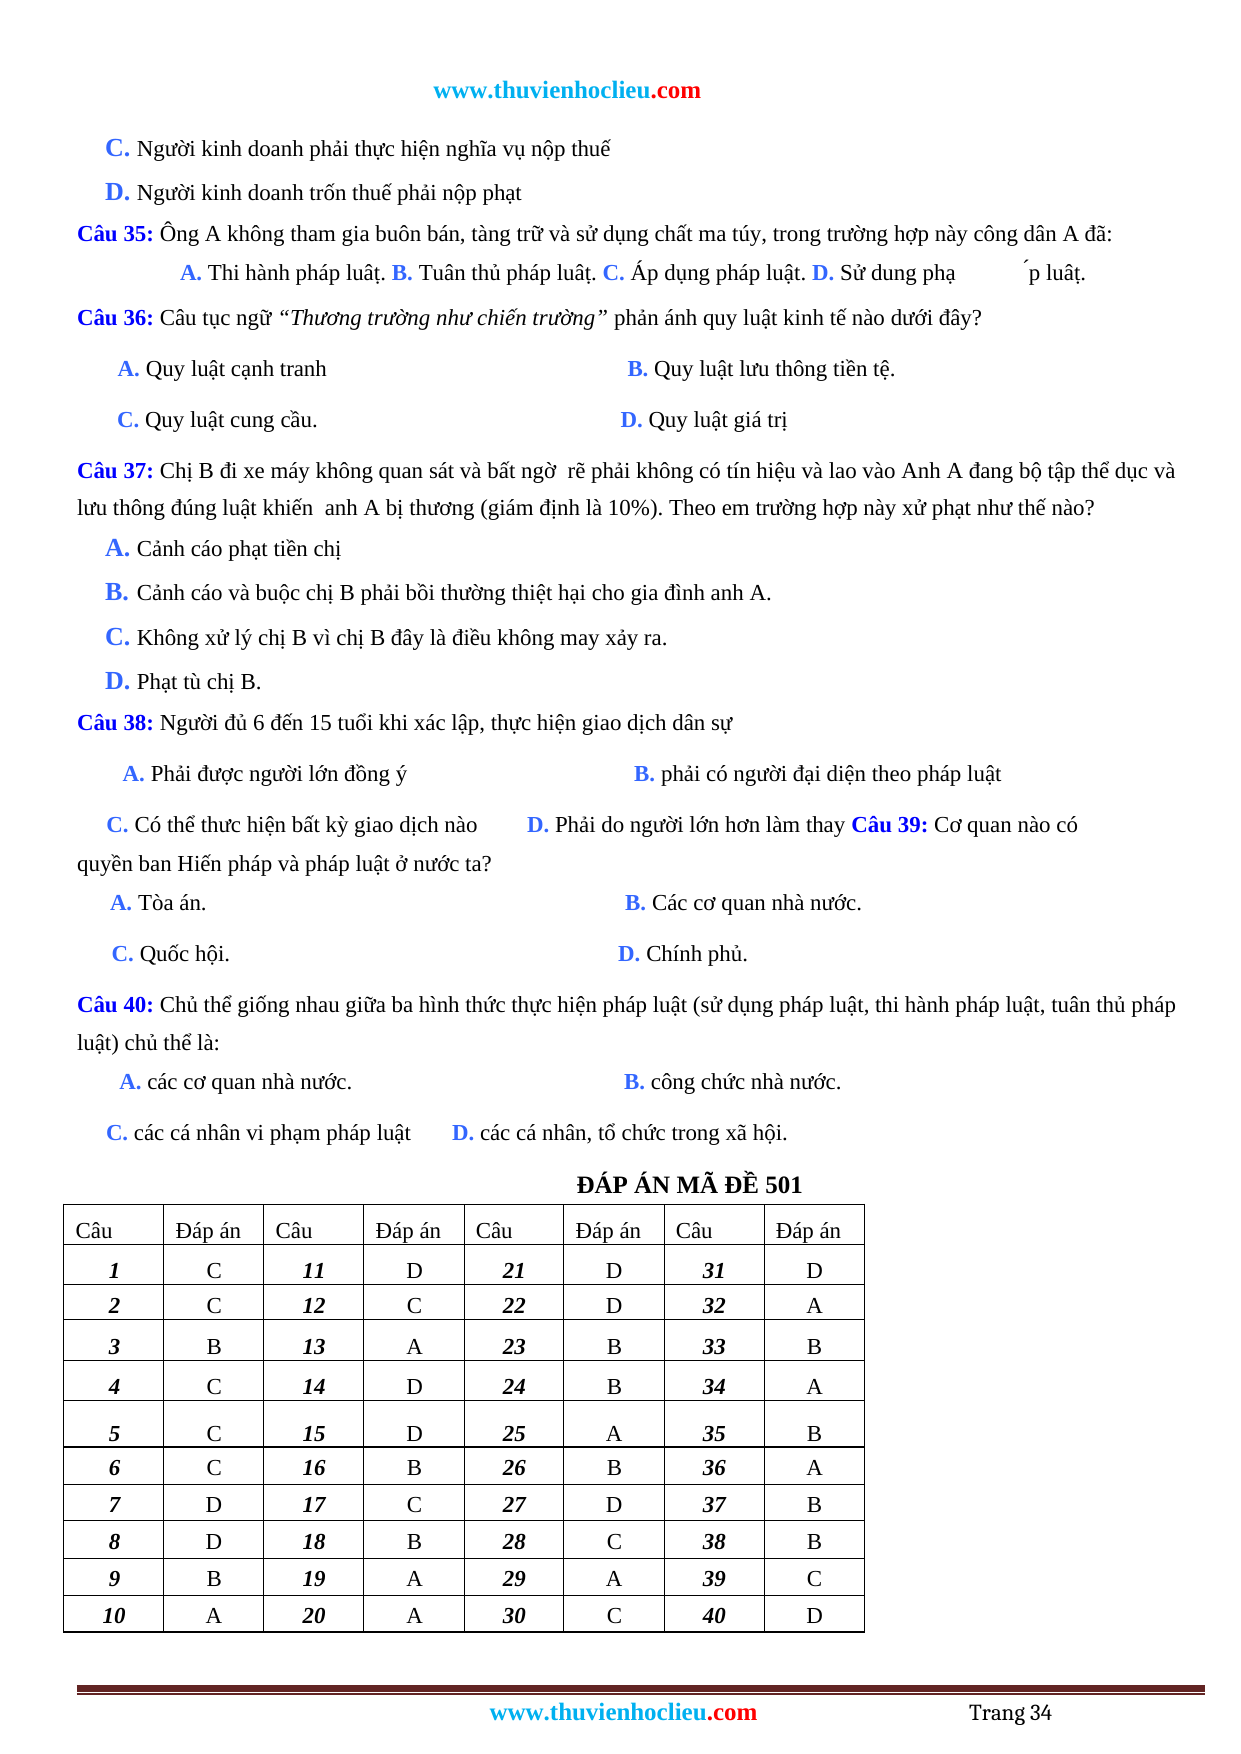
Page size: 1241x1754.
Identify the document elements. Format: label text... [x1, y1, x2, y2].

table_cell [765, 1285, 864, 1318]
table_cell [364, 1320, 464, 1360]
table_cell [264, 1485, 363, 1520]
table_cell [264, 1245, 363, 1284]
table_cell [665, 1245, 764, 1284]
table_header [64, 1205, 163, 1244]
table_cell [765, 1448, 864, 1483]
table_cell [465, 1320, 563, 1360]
text Câu 40: Chủ thể giống nhau giữa ba hình thức thực hiện pháp luật (sử dụng pháp luật, thi hành pháp luật, tuân thủ pháp luật) chủ thể là: [77, 991, 1195, 1056]
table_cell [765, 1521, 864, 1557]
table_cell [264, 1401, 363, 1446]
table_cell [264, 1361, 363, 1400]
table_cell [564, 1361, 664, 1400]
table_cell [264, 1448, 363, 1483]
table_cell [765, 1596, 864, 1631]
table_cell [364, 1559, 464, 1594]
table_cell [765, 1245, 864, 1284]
list Người kinh doanh phải thực hiện nghĩa vụ nộp thuế [105, 132, 1195, 162]
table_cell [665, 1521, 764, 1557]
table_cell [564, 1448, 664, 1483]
text Câu 35: Ông A không tham gia buôn bán, tàng trữ và sử dụng chất ma túy, trong trường hợp này công dân A đã: [77, 220, 1195, 247]
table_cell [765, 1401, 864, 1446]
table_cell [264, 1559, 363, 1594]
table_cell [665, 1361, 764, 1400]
list Cảnh cáo và buộc chị B phải bồi thường thiệt hại cho gia đình anh A. [105, 576, 1195, 606]
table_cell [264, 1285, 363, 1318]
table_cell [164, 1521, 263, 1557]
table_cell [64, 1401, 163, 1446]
text Câu 37: Chị B đi xe máy không quan sát và bất ngờ rẽ phải không có tín hiệu và lao vào Anh A đang bộ tập thể dục và lưu thông đúng luật khiến anh A bị thương (giám định là 10%). Theo em trường hợp này xử phạt như thế nào? [77, 457, 1195, 520]
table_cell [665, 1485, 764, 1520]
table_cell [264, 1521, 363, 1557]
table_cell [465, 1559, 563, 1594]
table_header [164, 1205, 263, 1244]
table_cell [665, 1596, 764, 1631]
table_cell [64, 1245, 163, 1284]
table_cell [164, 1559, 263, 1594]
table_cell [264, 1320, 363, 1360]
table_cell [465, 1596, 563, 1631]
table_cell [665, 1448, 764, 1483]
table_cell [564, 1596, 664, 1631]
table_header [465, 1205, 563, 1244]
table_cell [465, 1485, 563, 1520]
list Cảnh cáo phạt tiền chị [105, 532, 1195, 562]
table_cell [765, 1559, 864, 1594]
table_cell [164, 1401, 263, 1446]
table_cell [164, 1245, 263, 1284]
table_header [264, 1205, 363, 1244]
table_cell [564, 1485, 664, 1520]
text C. các cá nhân vi phạm pháp luật D. các cá nhân, tổ chức trong xã hội. ----------------------------------------------- [106, 1119, 1195, 1145]
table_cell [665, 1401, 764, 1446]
list Phạt tù chị B. [105, 665, 1195, 695]
text C. Có thể thưc hiện bất kỳ giao dịch nào D. Phải do người lớn hơn làm thay Câu 39: Cơ quan nào có quyền ban Hiến pháp và pháp luật ở nước ta? [77, 811, 1096, 876]
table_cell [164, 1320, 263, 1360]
text A. Tòa án. B. Các cơ quan nhà nước. [77, 889, 1205, 915]
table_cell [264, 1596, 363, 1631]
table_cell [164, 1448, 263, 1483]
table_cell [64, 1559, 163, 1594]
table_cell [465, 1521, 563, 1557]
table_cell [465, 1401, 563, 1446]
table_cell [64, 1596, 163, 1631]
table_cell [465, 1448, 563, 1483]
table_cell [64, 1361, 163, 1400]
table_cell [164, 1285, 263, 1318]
list Không xử lý chị B vì chị B đây là điều không may xảy ra. [105, 621, 1195, 651]
list Người kinh doanh trốn thuế phải nộp phạt [105, 176, 1195, 206]
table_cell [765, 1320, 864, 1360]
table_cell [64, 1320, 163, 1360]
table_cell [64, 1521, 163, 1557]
text C. Quốc hội. D. Chính phủ. [77, 940, 1205, 966]
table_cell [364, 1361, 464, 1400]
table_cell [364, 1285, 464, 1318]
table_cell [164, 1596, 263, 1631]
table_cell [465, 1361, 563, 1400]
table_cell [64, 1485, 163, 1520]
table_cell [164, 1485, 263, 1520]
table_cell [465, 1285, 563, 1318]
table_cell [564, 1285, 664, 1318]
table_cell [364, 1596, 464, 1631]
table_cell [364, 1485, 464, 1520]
text Câu 36: Câu tục ngữ “Thương trường như chiến trường” phản ánh quy luật kinh tế nào dưới đây? [77, 304, 1195, 330]
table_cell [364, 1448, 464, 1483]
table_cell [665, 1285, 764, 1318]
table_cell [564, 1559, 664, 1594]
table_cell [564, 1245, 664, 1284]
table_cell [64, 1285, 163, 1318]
text A. Thi hành pháp luâṭ. B. Tuân thủ pháp luâṭ. C. Áp dụng pháp luật. D. Sử dung phạ ́p luâṭ. [77, 259, 1205, 285]
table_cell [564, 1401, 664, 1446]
text C. Quy luật cung cầu. D. Quy luật giá trị [77, 406, 1205, 432]
text ĐÁP ÁN MÃ ĐỀ 501 [77, 1171, 803, 1199]
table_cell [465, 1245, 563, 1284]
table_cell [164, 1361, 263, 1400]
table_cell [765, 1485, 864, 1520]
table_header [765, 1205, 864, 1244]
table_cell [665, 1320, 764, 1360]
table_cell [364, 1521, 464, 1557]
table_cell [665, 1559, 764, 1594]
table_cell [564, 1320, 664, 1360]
text A. Phải được người lớn đồng ý B. phải có người đại diện theo pháp luật [77, 760, 1205, 787]
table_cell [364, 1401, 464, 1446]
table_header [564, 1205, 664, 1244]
text A. các cơ quan nhà nước. B. công chức nhà nước. [77, 1068, 1205, 1094]
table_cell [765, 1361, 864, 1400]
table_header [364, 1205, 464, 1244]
text Câu 38: Người đủ 6 đến 15 tuổi khi xác lập, thực hiện giao dịch dân sự [77, 709, 1195, 736]
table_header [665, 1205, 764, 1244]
text A. Quy luật cạnh tranh B. Quy luật lưu thông tiền tệ. [77, 355, 1205, 381]
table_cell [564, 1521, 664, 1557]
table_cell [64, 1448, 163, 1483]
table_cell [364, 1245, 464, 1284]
